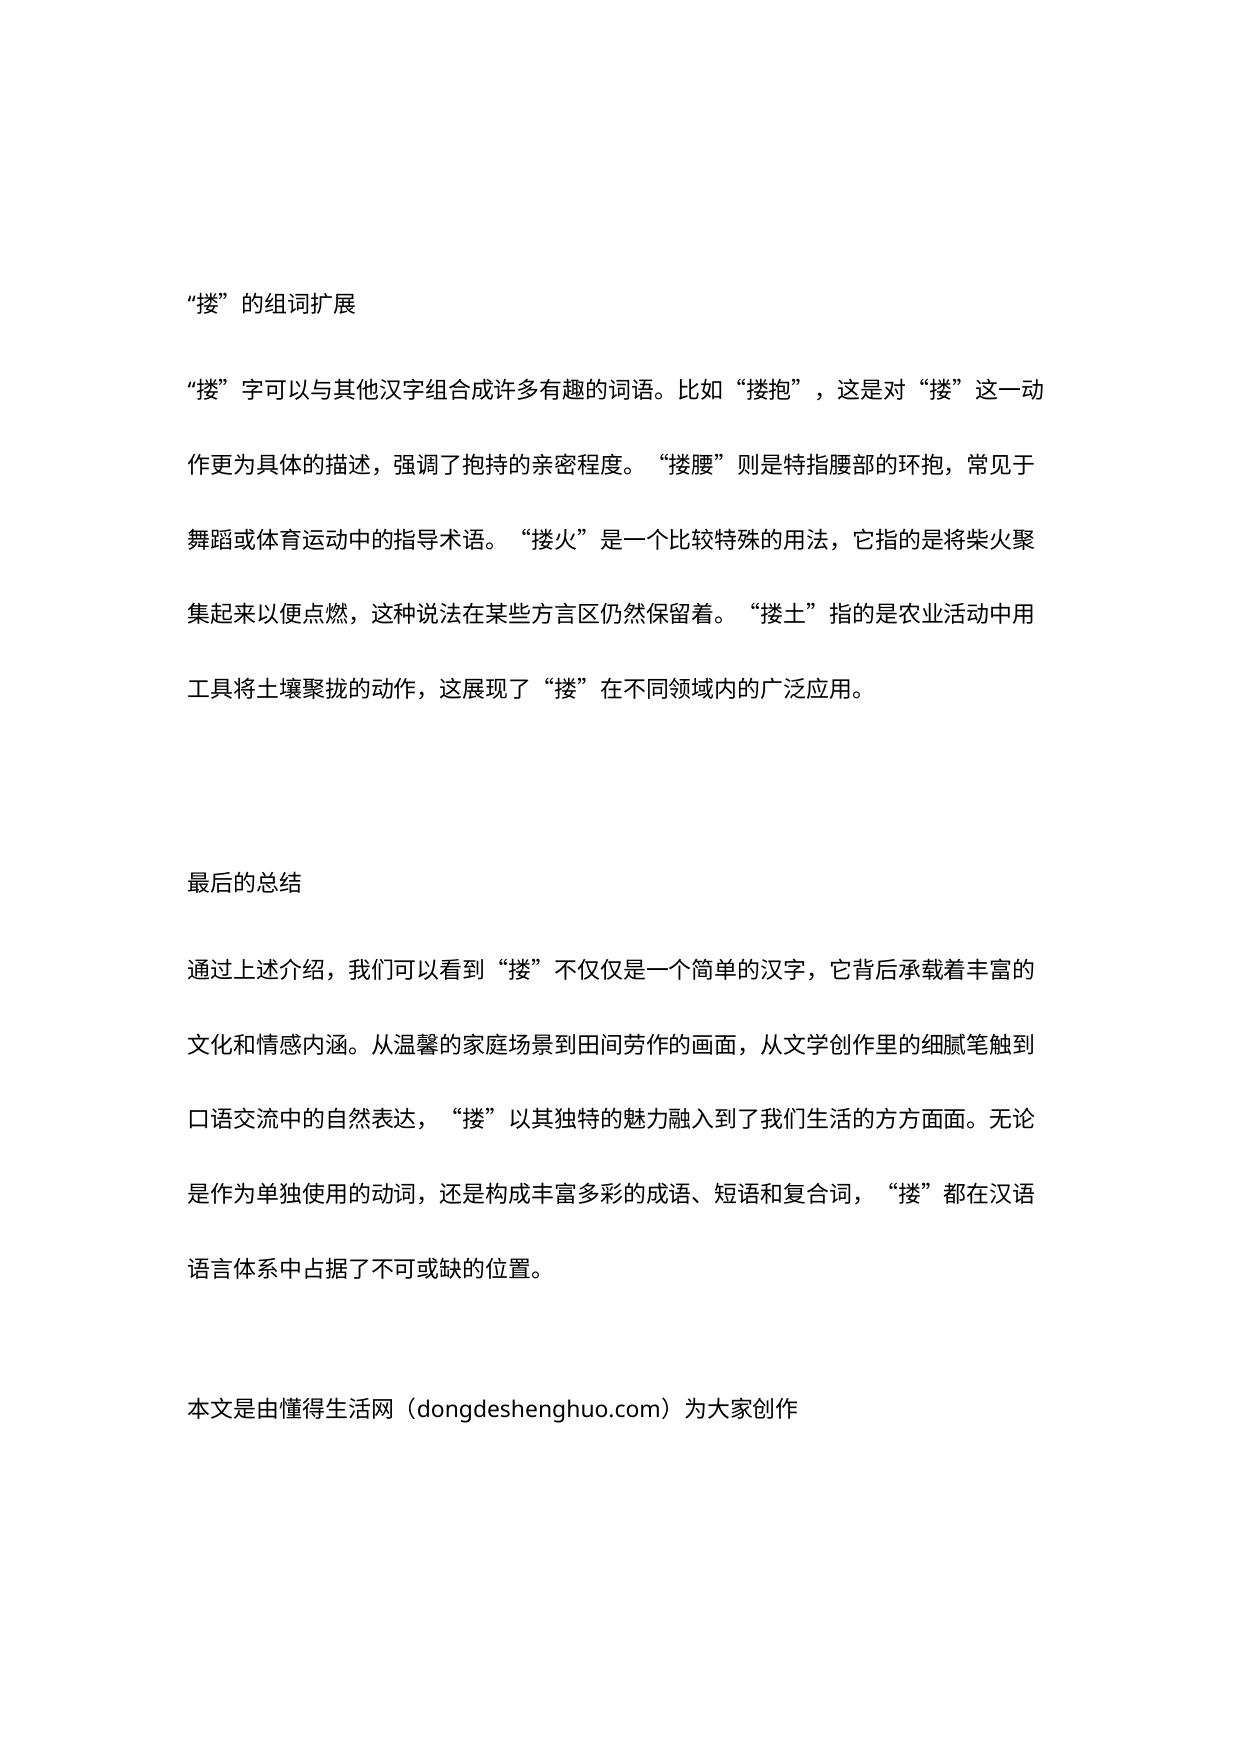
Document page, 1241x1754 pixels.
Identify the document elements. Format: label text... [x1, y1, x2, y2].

text “搂”的组词扩展 [187, 270, 1053, 335]
text 通过上述介绍，我们可以看到“搂”不仅仅是一个简单的汉字，它背后承载着丰富的文化和情感内涵。从温馨的家庭场景到田间劳作的画面，从文学创作里的细腻笔触到口语交流中的自然表达，“搂”以其独特的魅力融入到了我们生活的方方面面。无论是作为单独使用的动词，还是构成丰富多彩的成语、短语和复合词，“搂”都在汉语语言体系中占据了不可或缺的位置。 [187, 936, 1053, 1300]
text “搂”字可以与其他汉字组合成许多有趣的词语。比如“搂抱”，这是对“搂”这一动作更为具体的描述，强调了抱持的亲密程度。“搂腰”则是特指腰部的环抱，常见于舞蹈或体育运动中的指导术语。“搂火”是一个比较特殊的用法，它指的是将柴火聚集起来以便点燃，这种说法在某些方言区仍然保留着。“搂土”指的是农业活动中用工具将土壤聚拢的动作，这展现了“搂”在不同领域内的广泛应用。 [187, 356, 1053, 720]
text 本文是由懂得生活网（dongdeshenghuo.com）为大家创作 [187, 1375, 1053, 1440]
text 最后的总结 [187, 849, 1053, 914]
